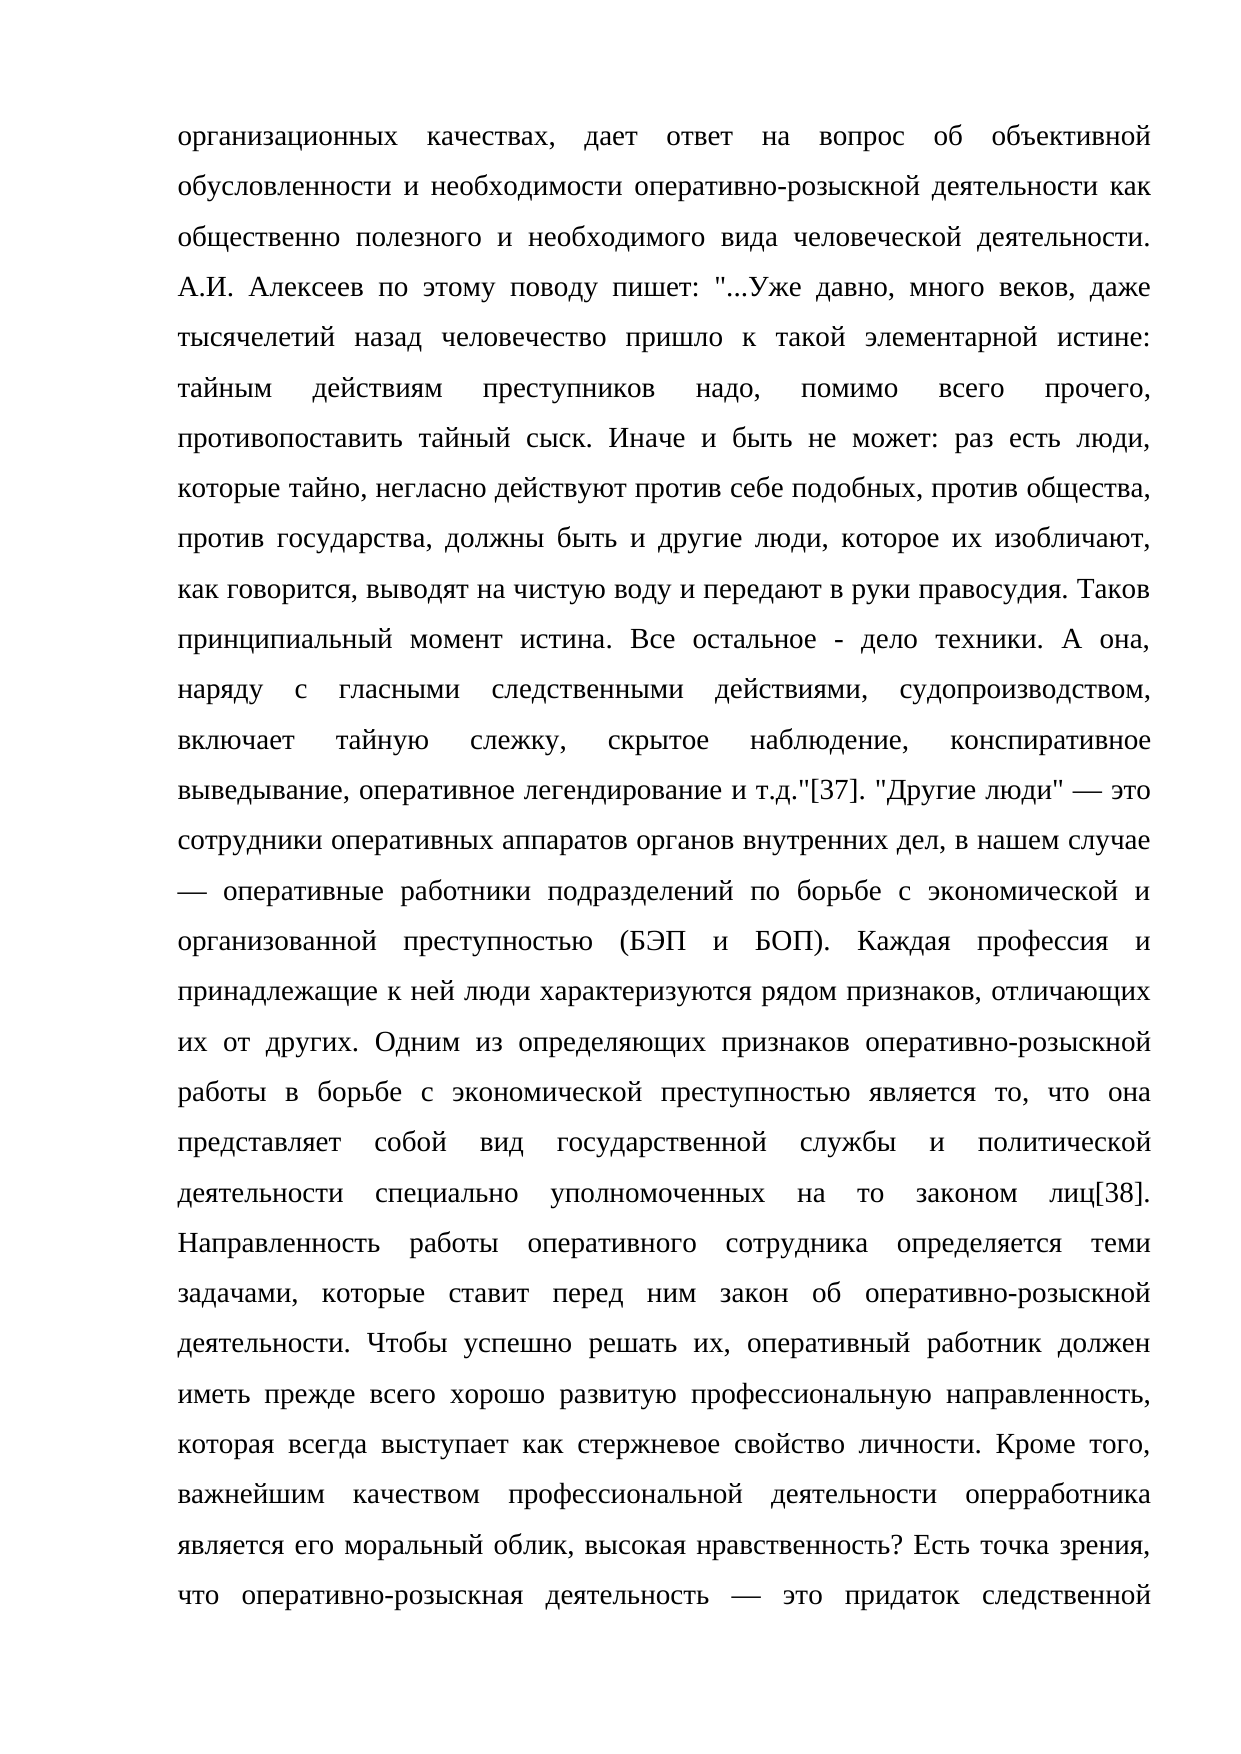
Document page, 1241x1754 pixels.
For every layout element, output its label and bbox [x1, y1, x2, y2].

text [177, 118, 1152, 1611]
